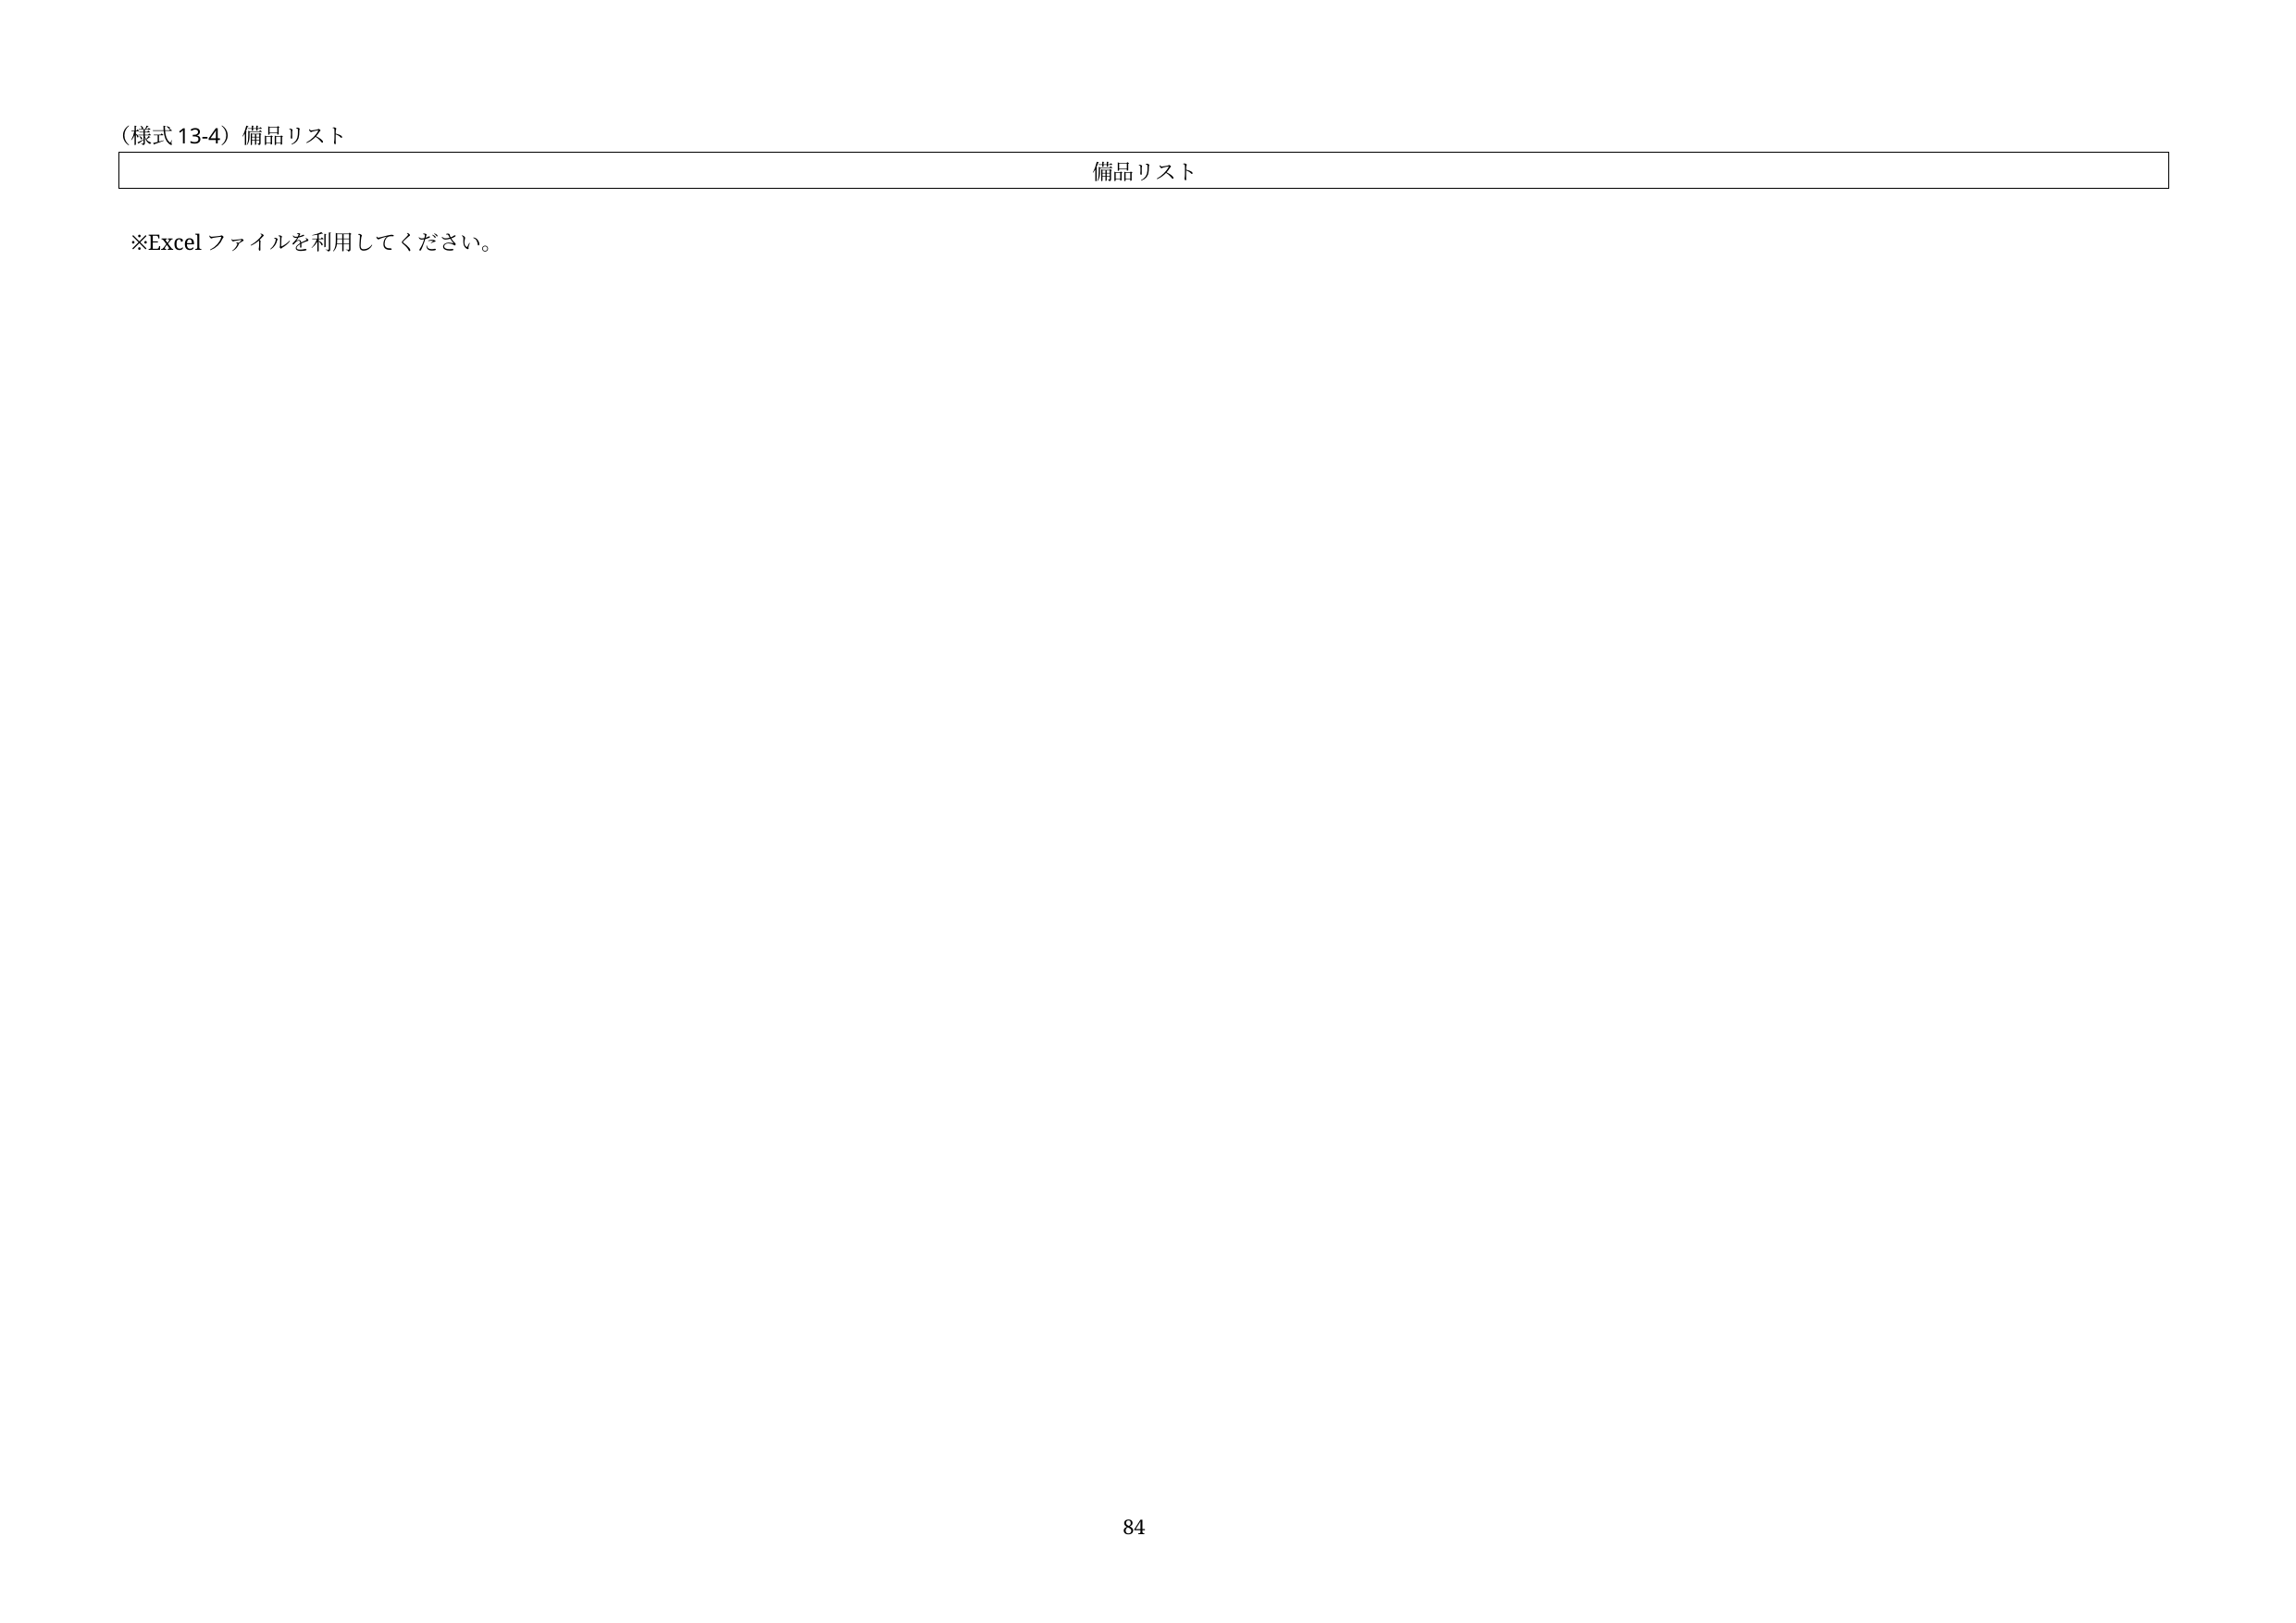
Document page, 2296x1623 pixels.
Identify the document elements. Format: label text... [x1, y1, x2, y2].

table_header 備品リスト [119, 153, 2168, 188]
text ※Excelファイルを利用してください。 [109, 223, 2159, 258]
list （様式13-4）備品リスト [109, 118, 2159, 152]
